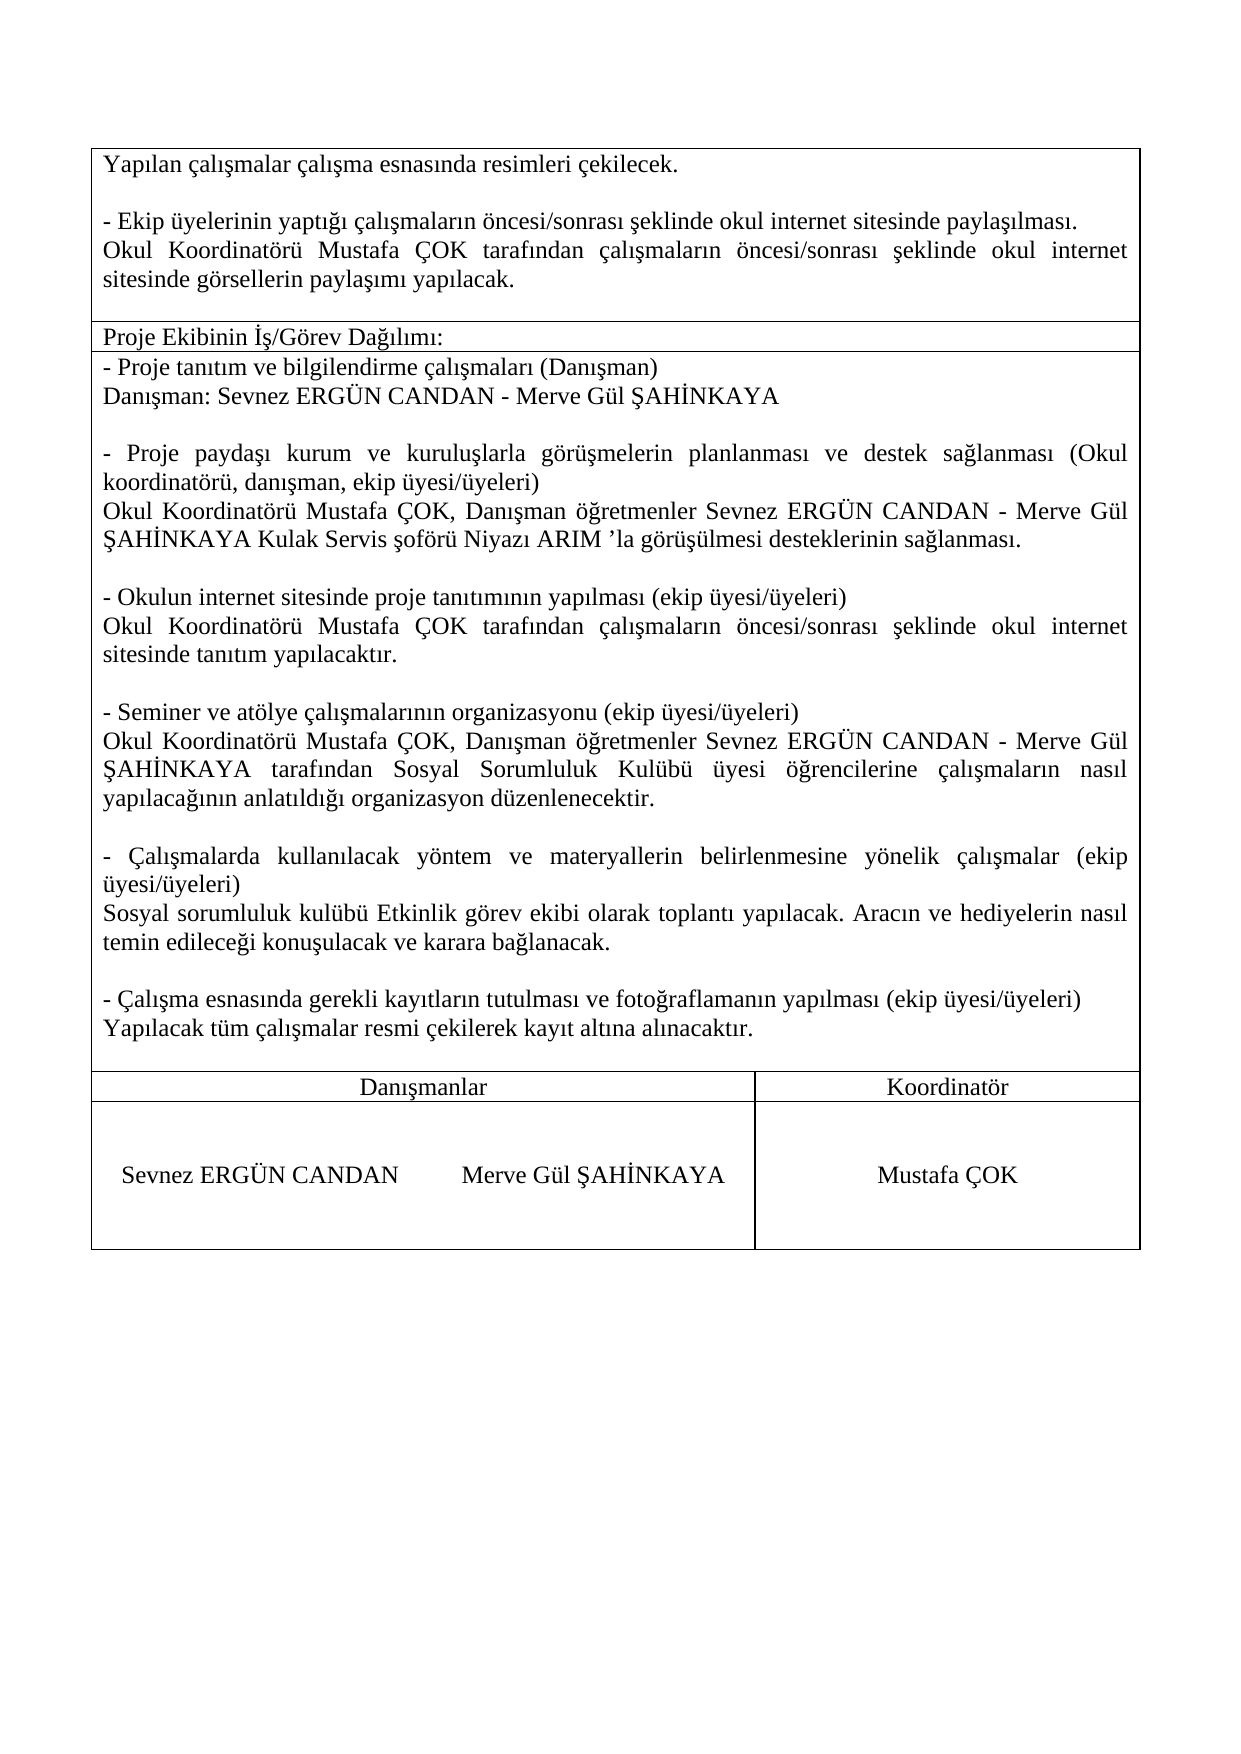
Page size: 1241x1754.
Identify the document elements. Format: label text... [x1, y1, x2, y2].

table_cell Danışmanlar [92, 1072, 754, 1101]
table_cell Proje Ekibinin İş/Görev Dağılımı: [92, 322, 1139, 351]
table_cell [92, 149, 1139, 321]
table_cell - Proje tanıtım ve bilgilendirme çalışmaları (Danışman) Danışman: Sevnez ERGÜN CANDAN - Merve Gül ŞAHİNKAYA - Proje paydaşı kurum ve kuruluşlarla görüşmelerin planlanması ve destek sağlanması (Okul koordinatörü, danışman, ekip üyesi/üyeleri) Okul Koordinatörü Mustafa ÇOK, Danışman öğretmenler Sevnez ERGÜN CANDAN - Merve Gül ŞAHİNKAYA Kulak Servis şoförü Niyazı ARIM ’la görüşülmesi desteklerinin sağlanması. - Okulun internet sitesinde proje tanıtımının yapılması (ekip üyesi/üyeleri) Okul Koordinatörü Mustafa ÇOK tarafından çalışmaların öncesi/sonrası şeklinde okul internet sitesinde tanıtım yapılacaktır. - Seminer ve atölye çalışmalarının organizasyonu (ekip üyesi/üyeleri) Okul Koordinatörü Mustafa ÇOK, Danışman öğretmenler Sevnez ERGÜN CANDAN - Merve Gül ŞAHİNKAYA tarafından Sosyal Sorumluluk Kulübü üyesi öğrencilerine çalışmaların nasıl yapılacağının anlatıldığı organizasyon düzenlenecektir. - Çalışmalarda kullanılacak yöntem ve materyallerin belirlenmesine yönelik çalışmalar (ekip üyesi/üyeleri) Sosyal sorumluluk kulübü Etkinlik görev ekibi olarak toplantı yapılacak. Aracın ve hediyelerin nasıl temin edileceği konuşulacak ve karara bağlanacak. - Çalışma esnasında gerekli kayıtların tutulması ve fotoğraflamanın yapılması (ekip üyesi/üyeleri) Yapılacak tüm çalışmalar resmi çekilerek kayıt altına alınacaktır. [92, 352, 1139, 1071]
table_cell Koordinatör [756, 1072, 1139, 1101]
table_cell Sevnez ERGÜN CANDAN Merve Gül ŞAHİNKAYA [92, 1102, 754, 1248]
table_cell Mustafa ÇOK [756, 1102, 1139, 1248]
